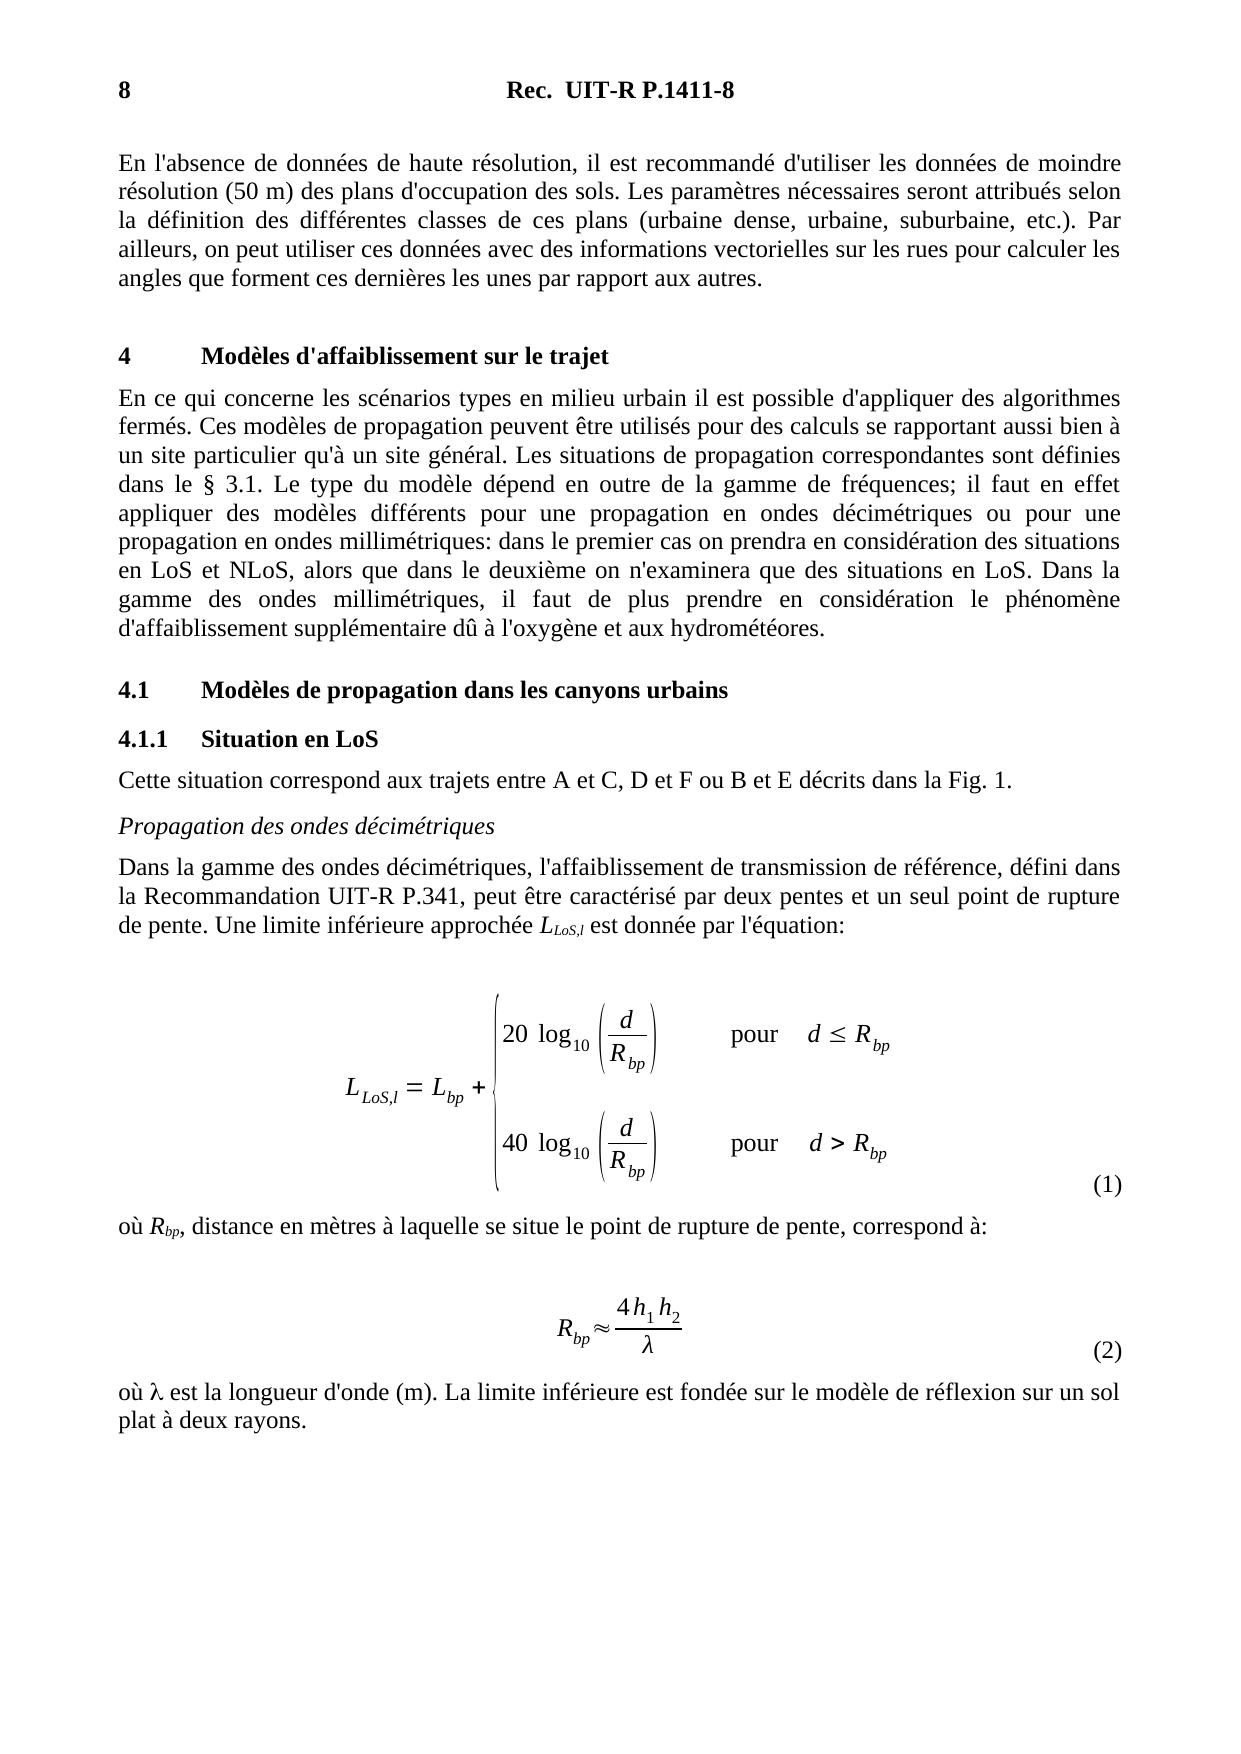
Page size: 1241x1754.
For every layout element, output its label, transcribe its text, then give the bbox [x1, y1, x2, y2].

text Dans la gamme des ondes décimétriques, l'affaiblissement de transmission de référence, défini dans la Recommandation UIT-R P.341, peut être caractérisé par deux pentes et un seul point de rupture de pente. Une limite inférieure approchée LLoS,l est donnée par l'équation: [118, 852, 1122, 938]
subtitle Propagation des ondes décimétriques [118, 811, 1122, 840]
text où Rbp, distance en mètres à laquelle se situe le point de rupture de pente, correspond à: [118, 1211, 1122, 1239]
text (1) [118, 992, 1122, 1198]
subtitle 4 Modèles d'affaiblissement sur le trajet [118, 341, 1122, 370]
subtitle 4.1 Modèles de propagation dans les canyons urbains [118, 675, 1122, 703]
text Cette situation correspond aux trajets entre A et C, D et F ou B et E décrits dans la Fig. 1. [118, 766, 1122, 794]
text En ce qui concerne les scénarios types en milieu urbain il est possible d'appliquer des algorithmes fermés. Ces modèles de propagation peuvent être utilisés pour des calculs se rapportant aussi bien à un site particulier qu'à un site général. Les situations de propagation correspondantes sont définies dans le § 3.1. Le type du modèle dépend en outre de la gamme de fréquences; il faut en effet appliquer des modèles différents pour une propagation en ondes décimétriques ou pour une propagation en ondes millimétriques: dans le premier cas on prendra en considération des situations en LoS et NLoS, alors que dans le deuxième on n'examinera que des situations en LoS. Dans la gamme des ondes millimétriques, il faut de plus prendre en considération le phénomène d'affaiblissement supplémentaire dû à l'oxygène et aux hydrométéores. [118, 383, 1122, 641]
text (2) [118, 1293, 1122, 1364]
subtitle 4.1.1 Situation en LoS [118, 724, 1122, 753]
text où est la longueur d'onde (m). La limite inférieure est fondée sur le modèle de réflexion sur un sol plat à deux rayons. [118, 1377, 1122, 1434]
text En l'absence de données de haute résolution, il est recommandé d'utiliser les données de moindre résolution (50 m) des plans d'occupation des sols. Les paramètres nécessaires seront attribués selon la définition des différentes classes de ces plans (urbaine dense, urbaine, suburbaine, etc.). Par ailleurs, on peut utiliser ces données avec des informations vectorielles sur les rues pour calculer les angles que forment ces dernières les unes par rapport aux autres. [118, 148, 1122, 291]
